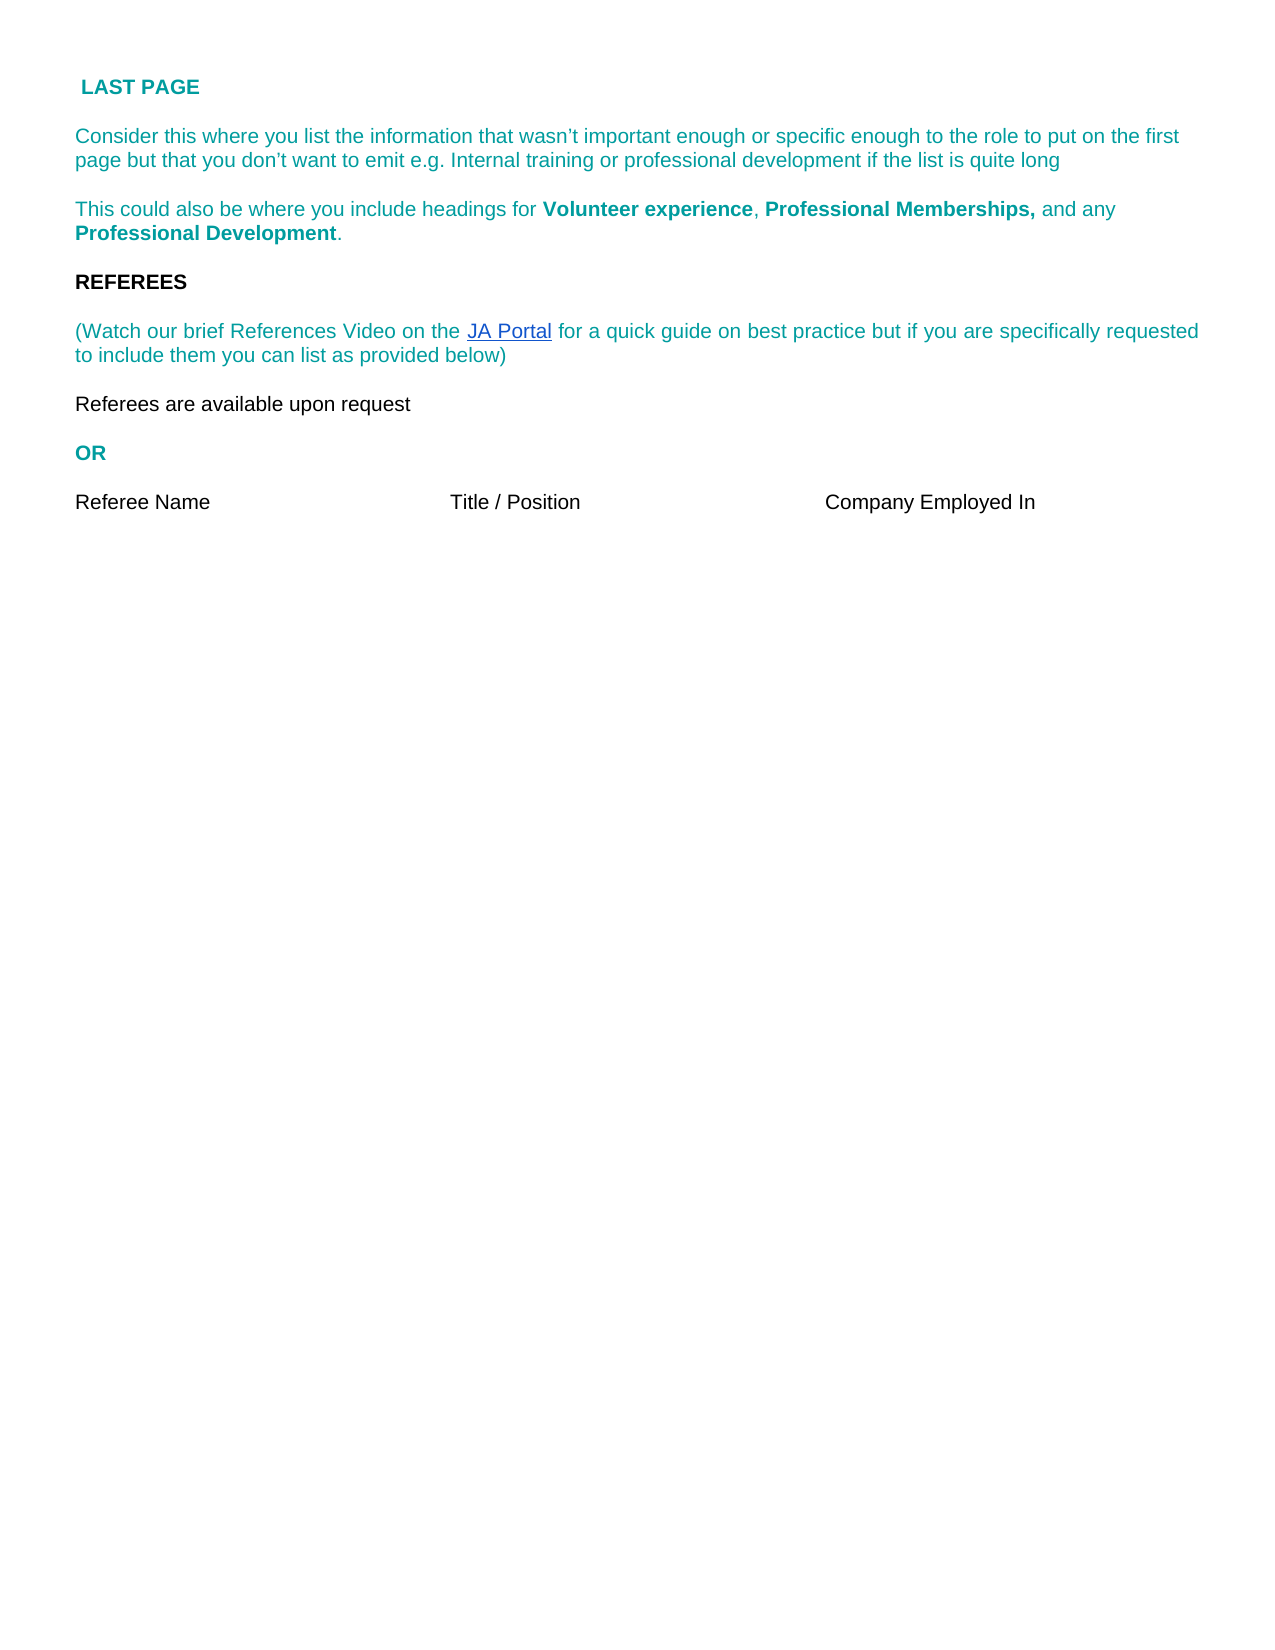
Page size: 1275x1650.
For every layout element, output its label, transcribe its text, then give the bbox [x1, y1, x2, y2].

text This could also be where you include headings for Volunteer experience, Professional Memberships, and any Professional Development. [75, 197, 1200, 245]
text OR [75, 441, 1200, 464]
text Referees are available upon request [75, 392, 1200, 416]
text LAST PAGE [75, 75, 1200, 99]
text (Watch our brief References Video on the JA Portal for a quick guide on best practice but if you are specifically requested to include them you can list as provided below) [75, 319, 1200, 367]
text Referee Name Title / Position Company Employed In [75, 489, 1200, 513]
text Consider this where you list the information that wasn’t important enough or specific enough to the role to put on the first page but that you don’t want to emit e.g. Internal training or professional development if the list is quite long [75, 124, 1200, 172]
text REFEREES [75, 270, 1200, 294]
